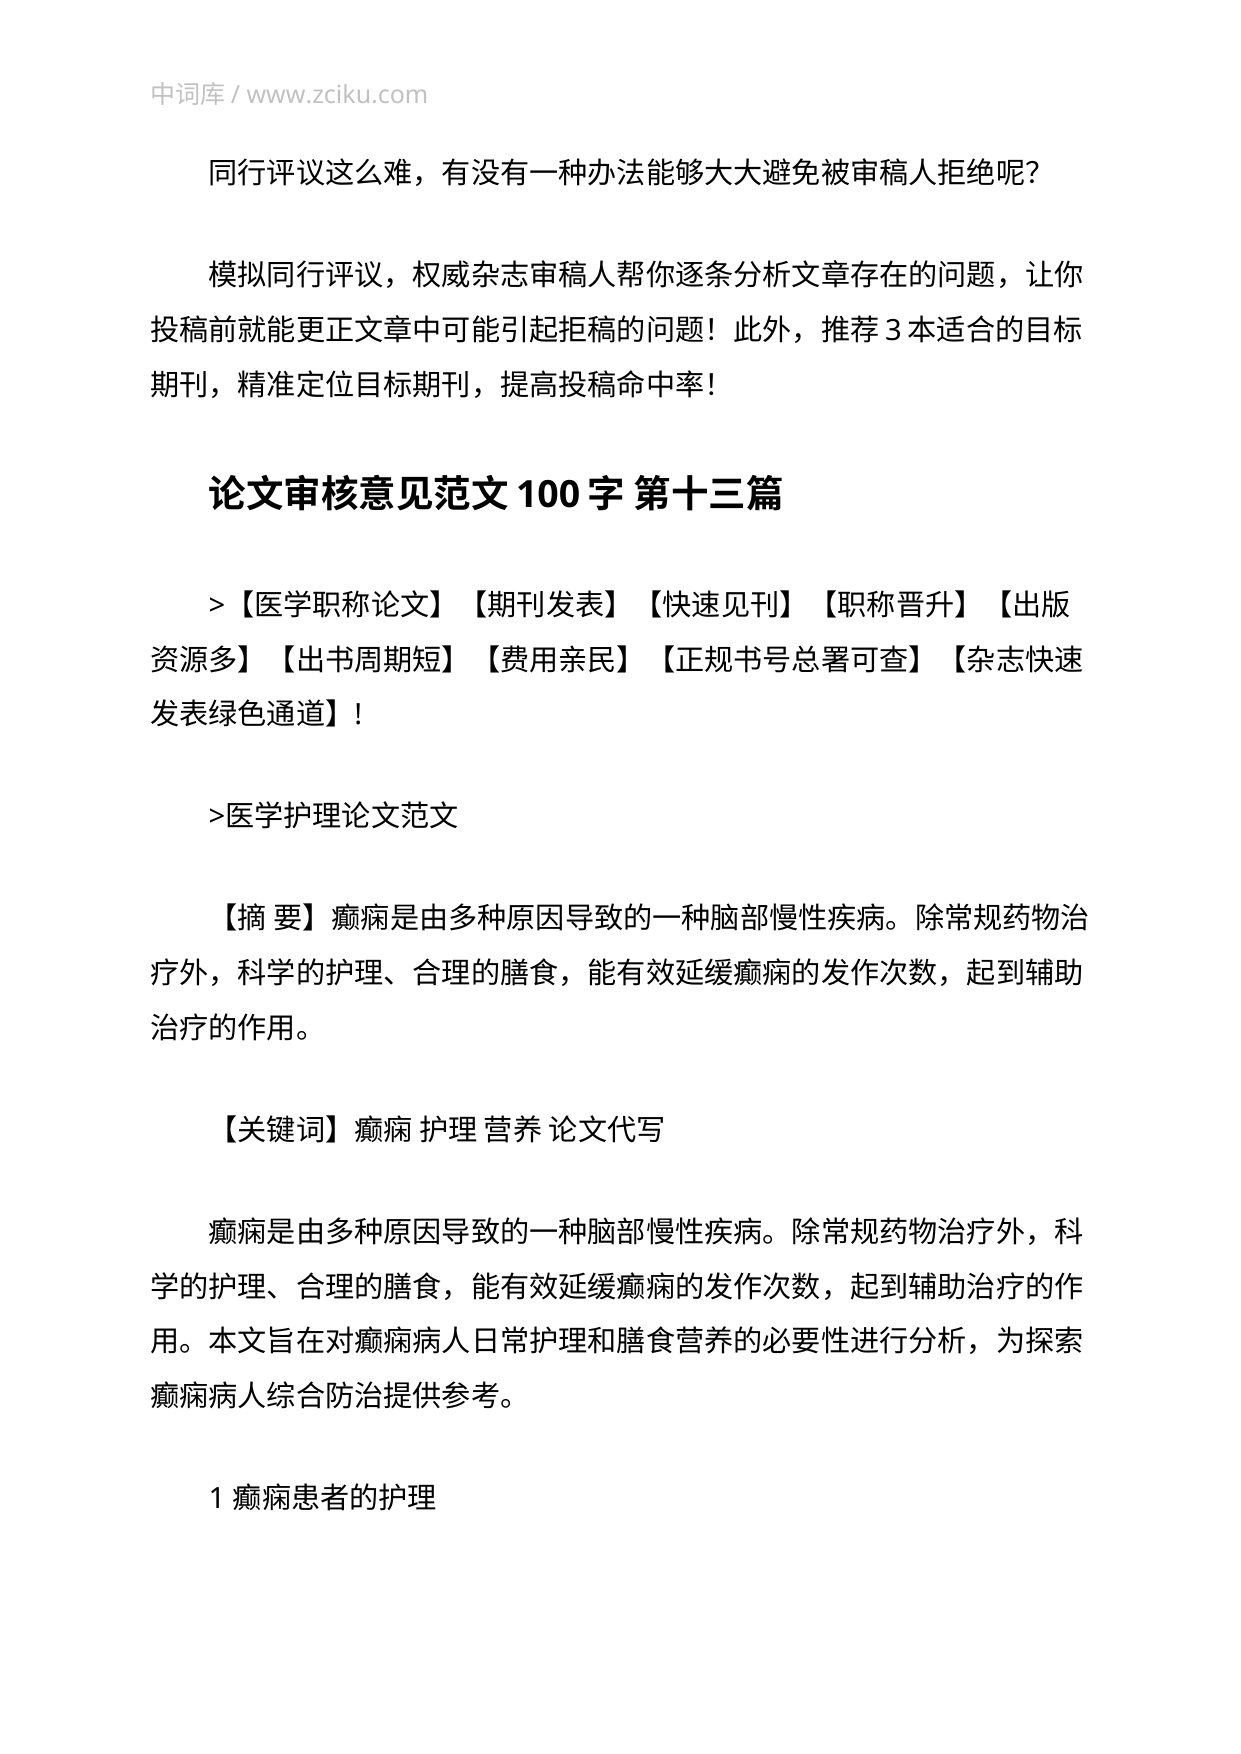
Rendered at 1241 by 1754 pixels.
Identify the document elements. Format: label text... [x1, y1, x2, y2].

text 同行评议这么难，有没有一种办法能够大大避免被审稿人拒绝呢？ [150, 150, 1090, 192]
text 模拟同行评议，权威杂志审稿人帮你逐条分析文章存在的问题，让你投稿前就能更正文章中可能引起拒稿的问题！此外，推荐3本适合的目标期刊，精准定位目标期刊，提高投稿命中率！ [150, 252, 1090, 404]
text >医学护理论文范文 [150, 793, 1090, 835]
text 癫痫是由多种原因导致的一种脑部慢性疾病。除常规药物治疗外，科学的护理、合理的膳食，能有效延缓癫痫的发作次数，起到辅助治疗的作用。本文旨在对癫痫病人日常护理和膳食营养的必要性进行分析，为探索癫痫病人综合防治提供参考。 [150, 1208, 1090, 1415]
text 【关键词】癫痫 护理 营养 论文代写 [150, 1106, 1090, 1149]
text 论文审核意见范文100字 第十三篇 [150, 463, 1090, 518]
text >【医学职称论文】【期刊发表】【快速见刊】【职称晋升】【出版资源多】【出书周期短】【费用亲民】【正规书号总署可查】【杂志快速发表绿色通道】! [150, 581, 1090, 733]
text 【摘 要】癫痫是由多种原因导致的一种脑部慢性疾病。除常规药物治疗外，科学的护理、合理的膳食，能有效延缓癫痫的发作次数，起到辅助治疗的作用。 [150, 895, 1090, 1047]
text 1 癫痫患者的护理 [150, 1475, 1090, 1517]
